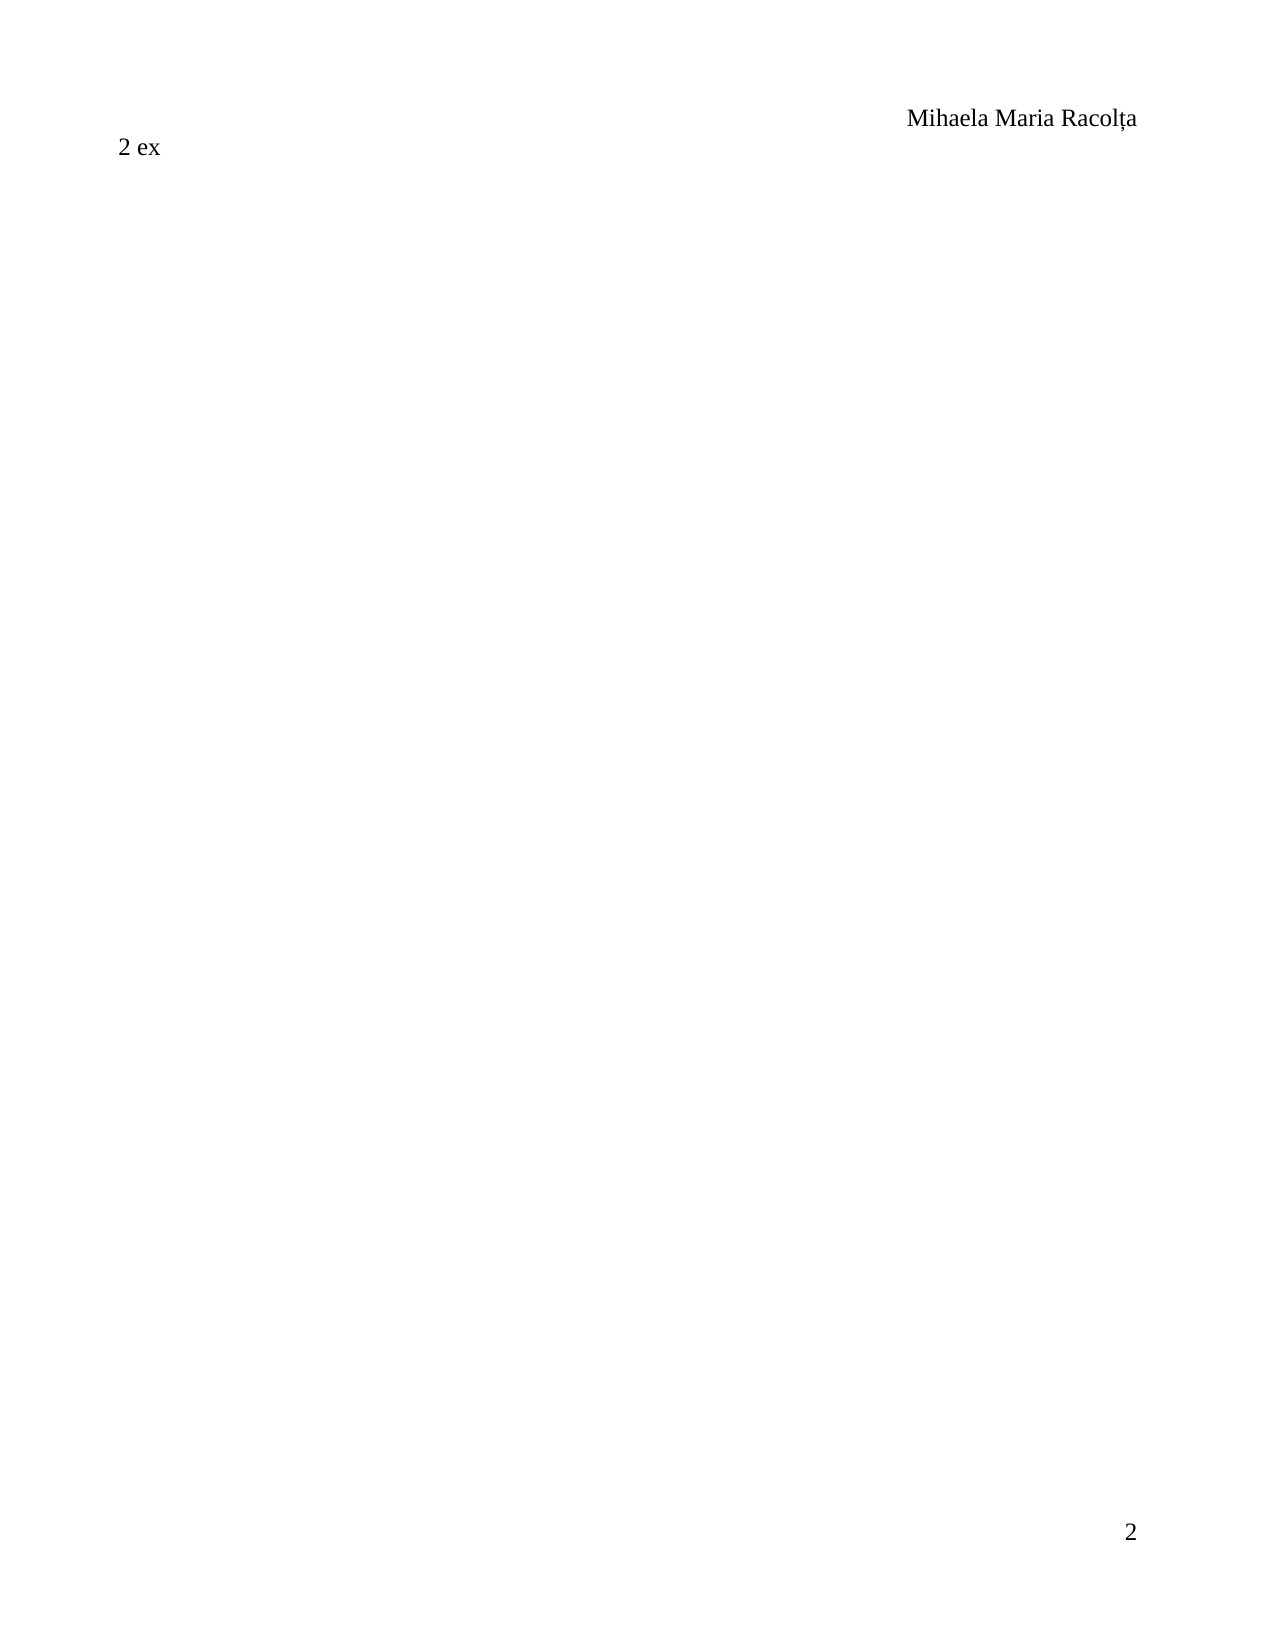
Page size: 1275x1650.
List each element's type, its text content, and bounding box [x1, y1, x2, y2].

text Mihaela Maria Racolța [118, 103, 1137, 132]
text 2 ex [118, 132, 1137, 161]
